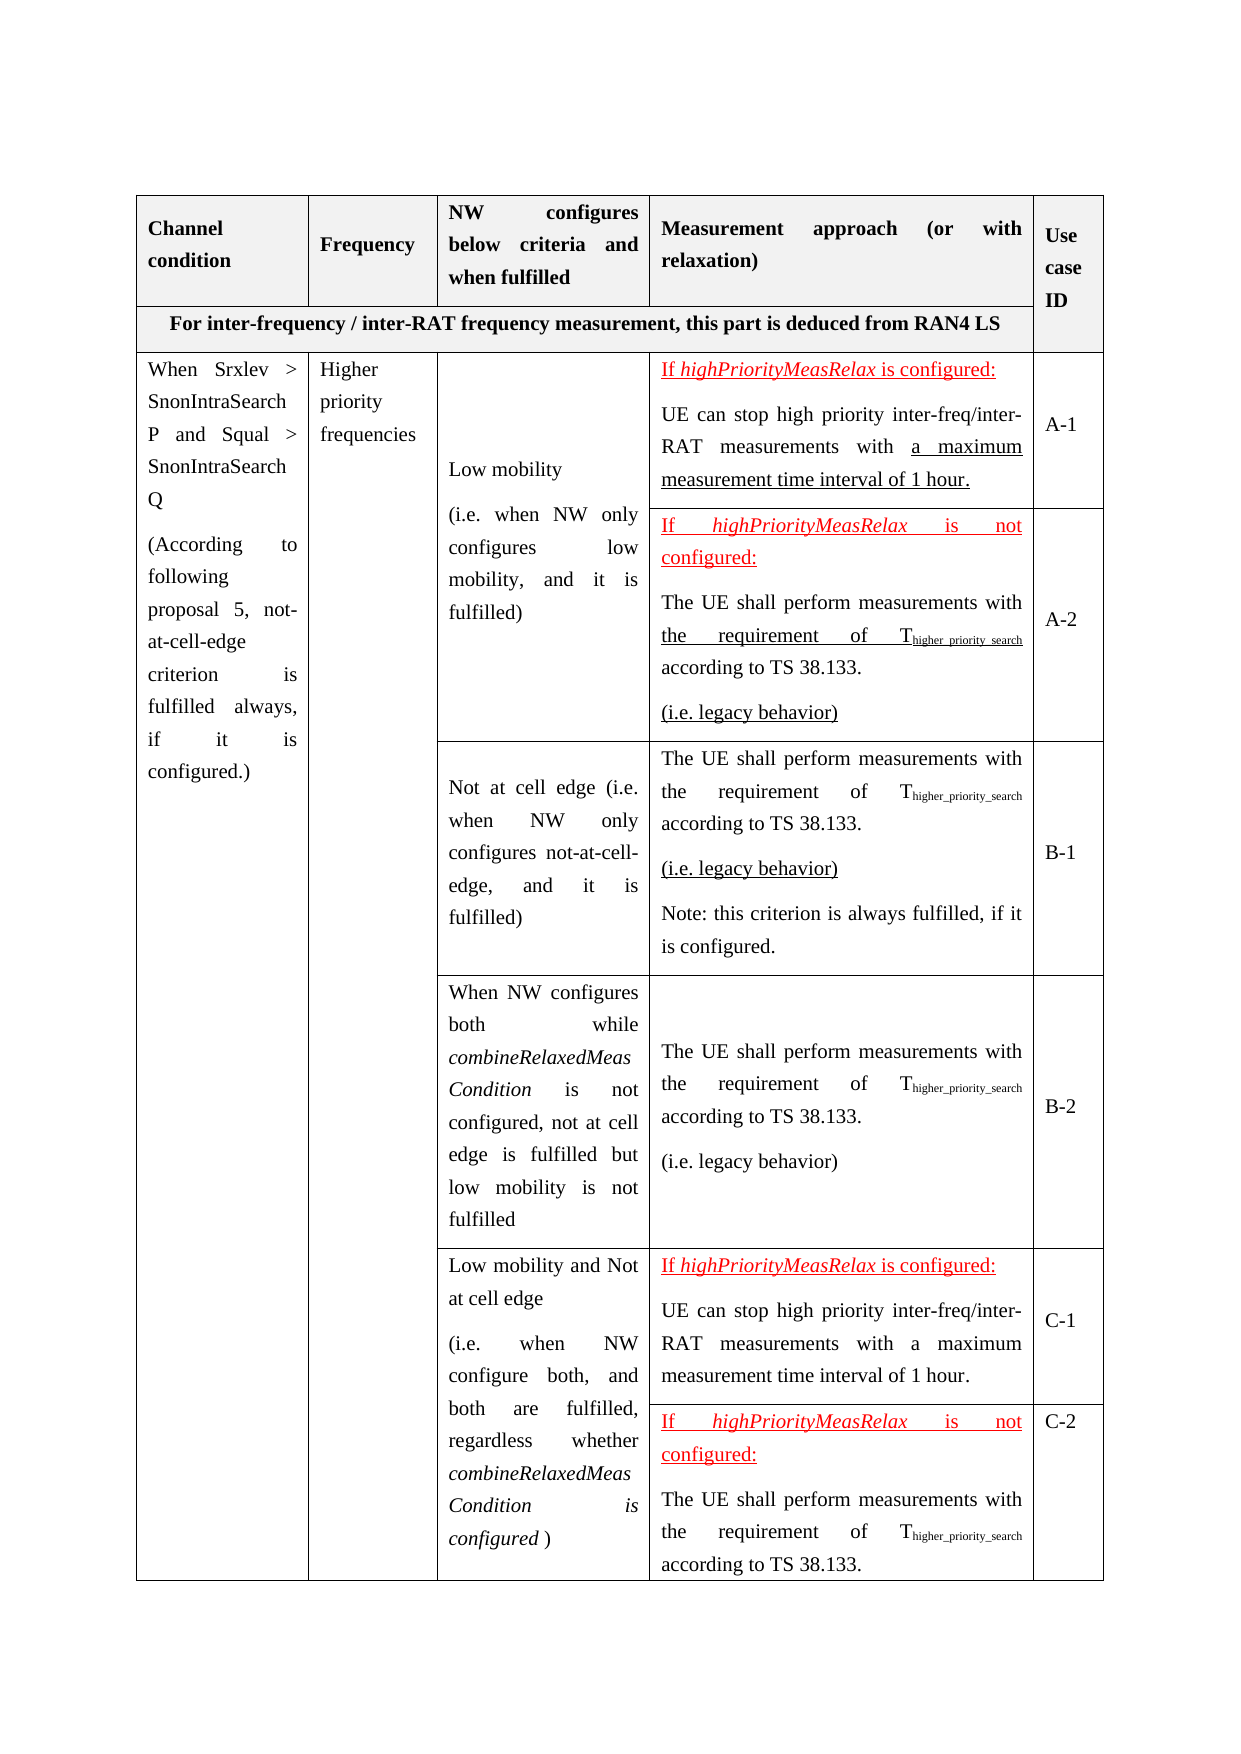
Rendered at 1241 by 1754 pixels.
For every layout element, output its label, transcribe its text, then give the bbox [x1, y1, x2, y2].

table_header Channel condition [137, 196, 308, 306]
table_cell C-1 [1034, 1249, 1103, 1404]
table_cell C-2 [1034, 1405, 1103, 1580]
table_cell If highPriorityMeasRelax is configured: UE can stop high priority inter-freq/inter-RAT measurements with a maximum measurement time interval of 1 hour. [650, 353, 1033, 508]
table_header Use case ID [1034, 196, 1103, 352]
table_cell If highPriorityMeasRelax is configured: UE can stop high priority inter-freq/inter-RAT measurements with a maximum measurement time interval of 1 hour. [650, 1249, 1033, 1404]
table_cell When Srxlev > SnonIntraSearchP and Squal > SnonIntraSearchQ (According to following proposal 5, not-at-cell-edge criterion is fulfilled always, if it is configured.) [137, 353, 308, 1580]
table_header Frequency [309, 196, 437, 306]
table_cell B-1 [1034, 742, 1103, 975]
table_cell B-2 [1034, 976, 1103, 1248]
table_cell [650, 1405, 1033, 1580]
table_cell A-1 [1034, 353, 1103, 508]
table_cell The UE shall perform measurements with the requirement of Thigher_priority_search according to TS 38.133. (i.e. legacy behavior) Note: this criterion is always fulfilled, if it is configured. [650, 742, 1033, 975]
table_header NW configures below criteria and when fulfilled [438, 196, 649, 306]
table_cell For inter-frequency / inter-RAT frequency measurement, this part is deduced from RAN4 LS [137, 307, 1033, 352]
table_cell Not at cell edge (i.e. when NW only configures not-at-cell-edge, and it is fulfilled) [438, 742, 649, 975]
table_cell Low mobility (i.e. when NW only configures low mobility, and it is fulfilled) [438, 353, 649, 741]
table_cell Low mobility and Not at cell edge (i.e. when NW configure both, and both are fulfilled, regardless whether combineRelaxedMeasCondition is configured ) [438, 1249, 649, 1580]
table_cell Higher priority frequencies [309, 353, 437, 1580]
table_cell When NW configures both while combineRelaxedMeasCondition is not configured, not at cell edge is fulfilled but low mobility is not fulfilled [438, 976, 649, 1248]
table_header Measurement approach (or with relaxation) [650, 196, 1033, 306]
table_cell A-2 [1034, 509, 1103, 741]
table_cell The UE shall perform measurements with the requirement of Thigher_priority_search according to TS 38.133. (i.e. legacy behavior) [650, 976, 1033, 1248]
